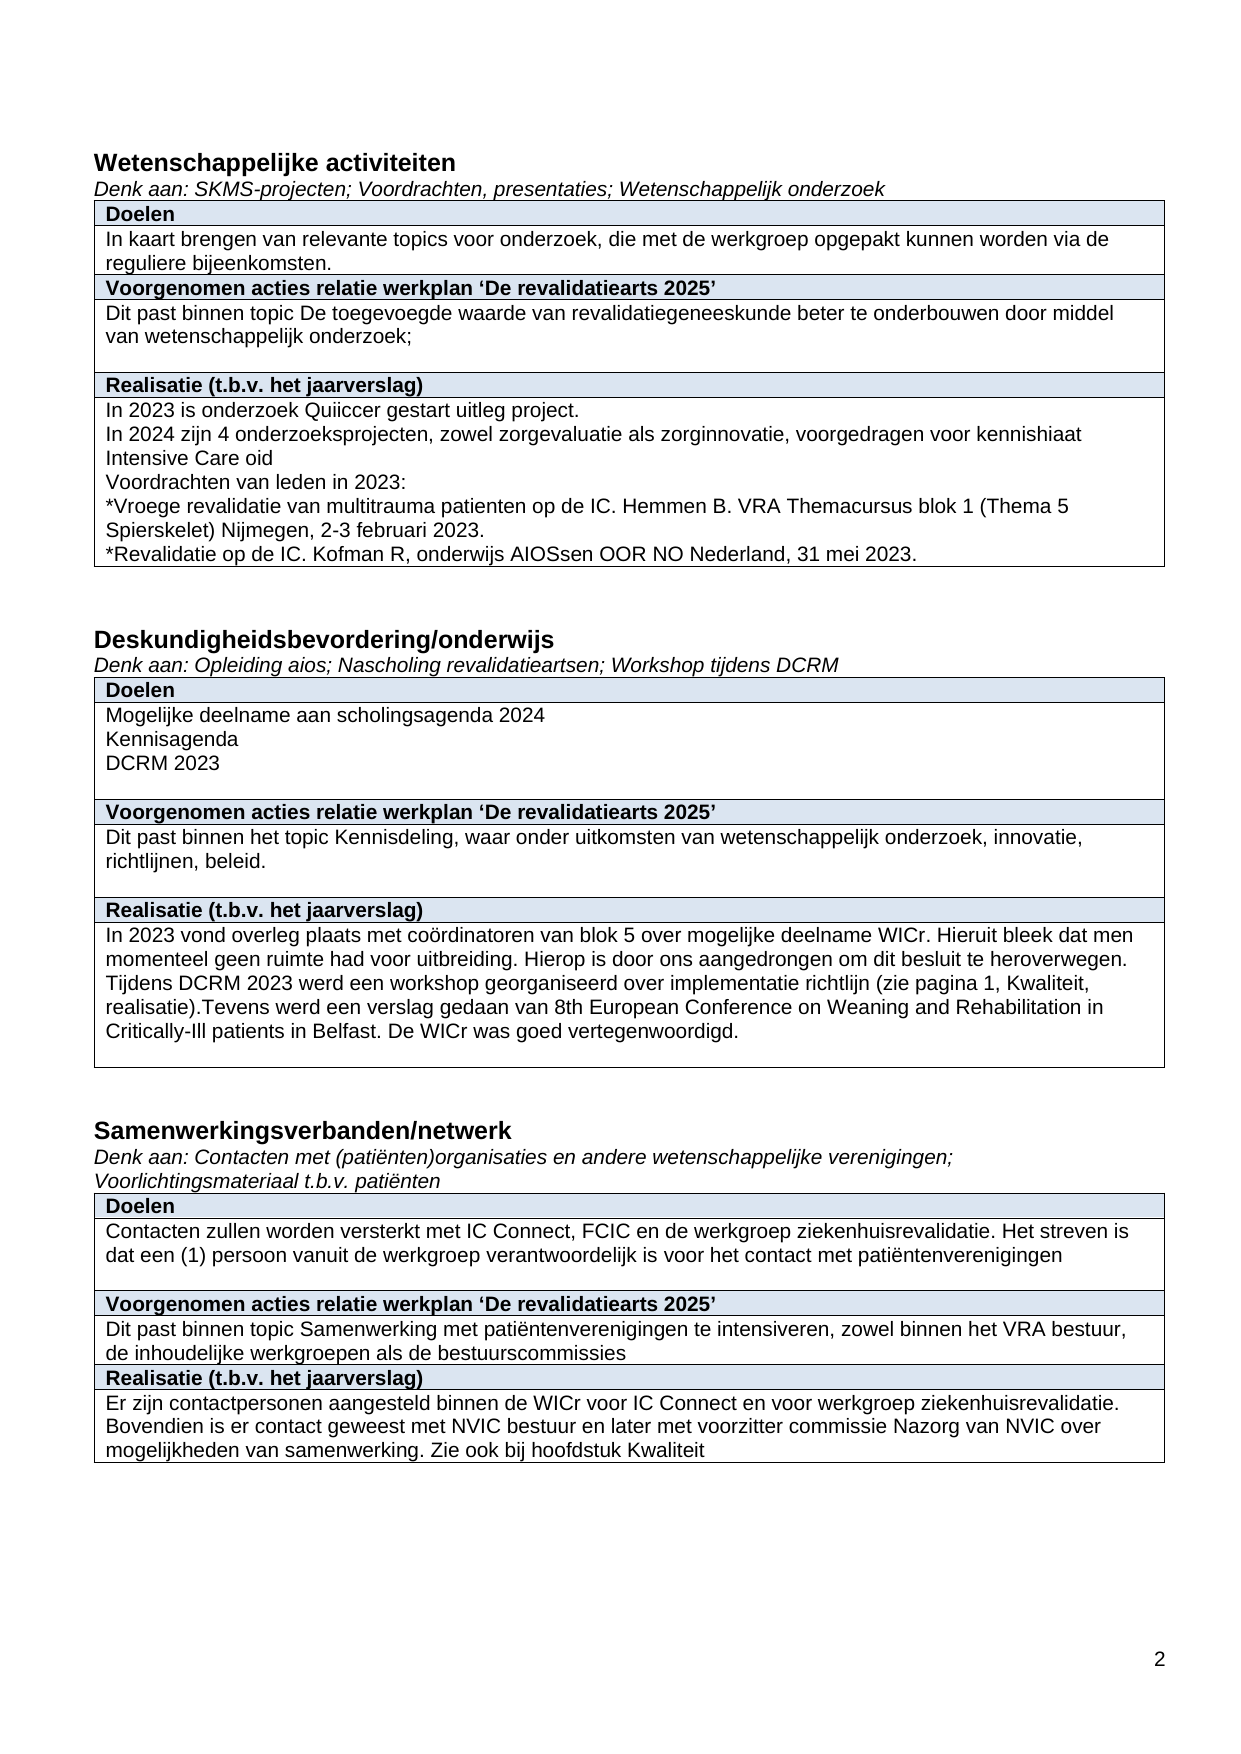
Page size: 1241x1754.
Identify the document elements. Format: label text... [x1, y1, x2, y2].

table_cell Dit past binnen topic Samenwerking met patiëntenverenigingen te intensiveren, zowel binnen het VRA bestuur, de inhoudelijke werkgroepen als de bestuurscommissies [95, 1316, 1164, 1364]
text Deskundigheidsbevordering/onderwijs [94, 624, 1165, 653]
text Denk aan: Opleiding aios; Nascholing revalidatieartsen; Workshop tijdens DCRM [94, 653, 1165, 677]
text Denk aan: Contacten met (patiënten)organisaties en andere wetenschappelijke verenigingen; Voorlichtingsmateriaal t.b.v. patiënten [94, 1144, 1165, 1192]
table_cell Voorgenomen acties relatie werkplan ‘De revalidatiearts 2025’ [95, 275, 1164, 299]
table_cell Realisatie (t.b.v. het jaarverslag) [95, 898, 1164, 922]
table_cell Dit past binnen het topic Kennisdeling, waar onder uitkomsten van wetenschappelijk onderzoek, innovatie, richtlijnen, beleid. [95, 825, 1164, 897]
table_cell Voorgenomen acties relatie werkplan ‘De revalidatiearts 2025’ [95, 1291, 1164, 1315]
text Denk aan: SKMS-projecten; Voordrachten, presentaties; Wetenschappelijk onderzoek [94, 176, 1165, 200]
text Wetenschappelijke activiteiten [94, 148, 1165, 176]
table_cell Contacten zullen worden versterkt met IC Connect, FCIC en de werkgroep ziekenhuisrevalidatie. Het streven is dat een (1) persoon vanuit de werkgroep verantwoordelijk is voor het contact met patiëntenverenigingen [95, 1219, 1164, 1290]
table_cell Voorgenomen acties relatie werkplan ‘De revalidatiearts 2025’ [95, 800, 1164, 824]
table_cell Realisatie (t.b.v. het jaarverslag) [95, 1365, 1164, 1389]
table_cell Er zijn contactpersonen aangesteld binnen de WICr voor IC Connect en voor werkgroep ziekenhuisrevalidatie. Bovendien is er contact geweest met NVIC bestuur en later met voorzitter commissie Nazorg van NVIC over mogelijkheden van samenwerking. Zie ook bij hoofdstuk Kwaliteit [95, 1390, 1164, 1462]
table_cell Realisatie (t.b.v. het jaarverslag) [95, 373, 1164, 397]
table_cell In 2023 vond overleg plaats met coördinatoren van blok 5 over mogelijke deelname WICr. Hieruit bleek dat men momenteel geen ruimte had voor uitbreiding. Hierop is door ons aangedrongen om dit besluit te heroverwegen. Tijdens DCRM 2023 werd een workshop georganiseerd over implementatie richtlijn (zie pagina 1, Kwaliteit, realisatie).Tevens werd een verslag gedaan van 8th European Conference on Weaning and Rehabilitation in Critically-Ill patients in Belfast. De WICr was goed vertegenwoordigd. [95, 923, 1164, 1067]
table_header Doelen [95, 1194, 1164, 1217]
table_header Doelen [95, 201, 1164, 225]
table_cell Mogelijke deelname aan scholingsagenda 2024 Kennisagenda DCRM 2023 [95, 703, 1164, 799]
table_cell In kaart brengen van relevante topics voor onderzoek, die met de werkgroep opgepakt kunnen worden via de reguliere bijeenkomsten. [95, 226, 1164, 274]
table_cell In 2023 is onderzoek Quiiccer gestart uitleg project. In 2024 zijn 4 onderzoeksprojecten, zowel zorgevaluatie als zorginnovatie, voorgedragen voor kennishiaat Intensive Care oid Voordrachten van leden in 2023: *Vroege revalidatie van multitrauma patienten op de IC. Hemmen B. VRA Themacursus blok 1 (Thema 5 Spierskelet) Nijmegen, 2-3 februari 2023. *Revalidatie op de IC. Kofman R, onderwijs AIOSsen OOR NO Nederland, 31 mei 2023. [95, 398, 1164, 566]
text Samenwerkingsverbanden/netwerk [94, 1116, 1165, 1144]
table_header Doelen [95, 678, 1164, 702]
table_cell Dit past binnen topic De toegevoegde waarde van revalidatiegeneeskunde beter te onderbouwen door middel van wetenschappelijk onderzoek; [95, 300, 1164, 372]
